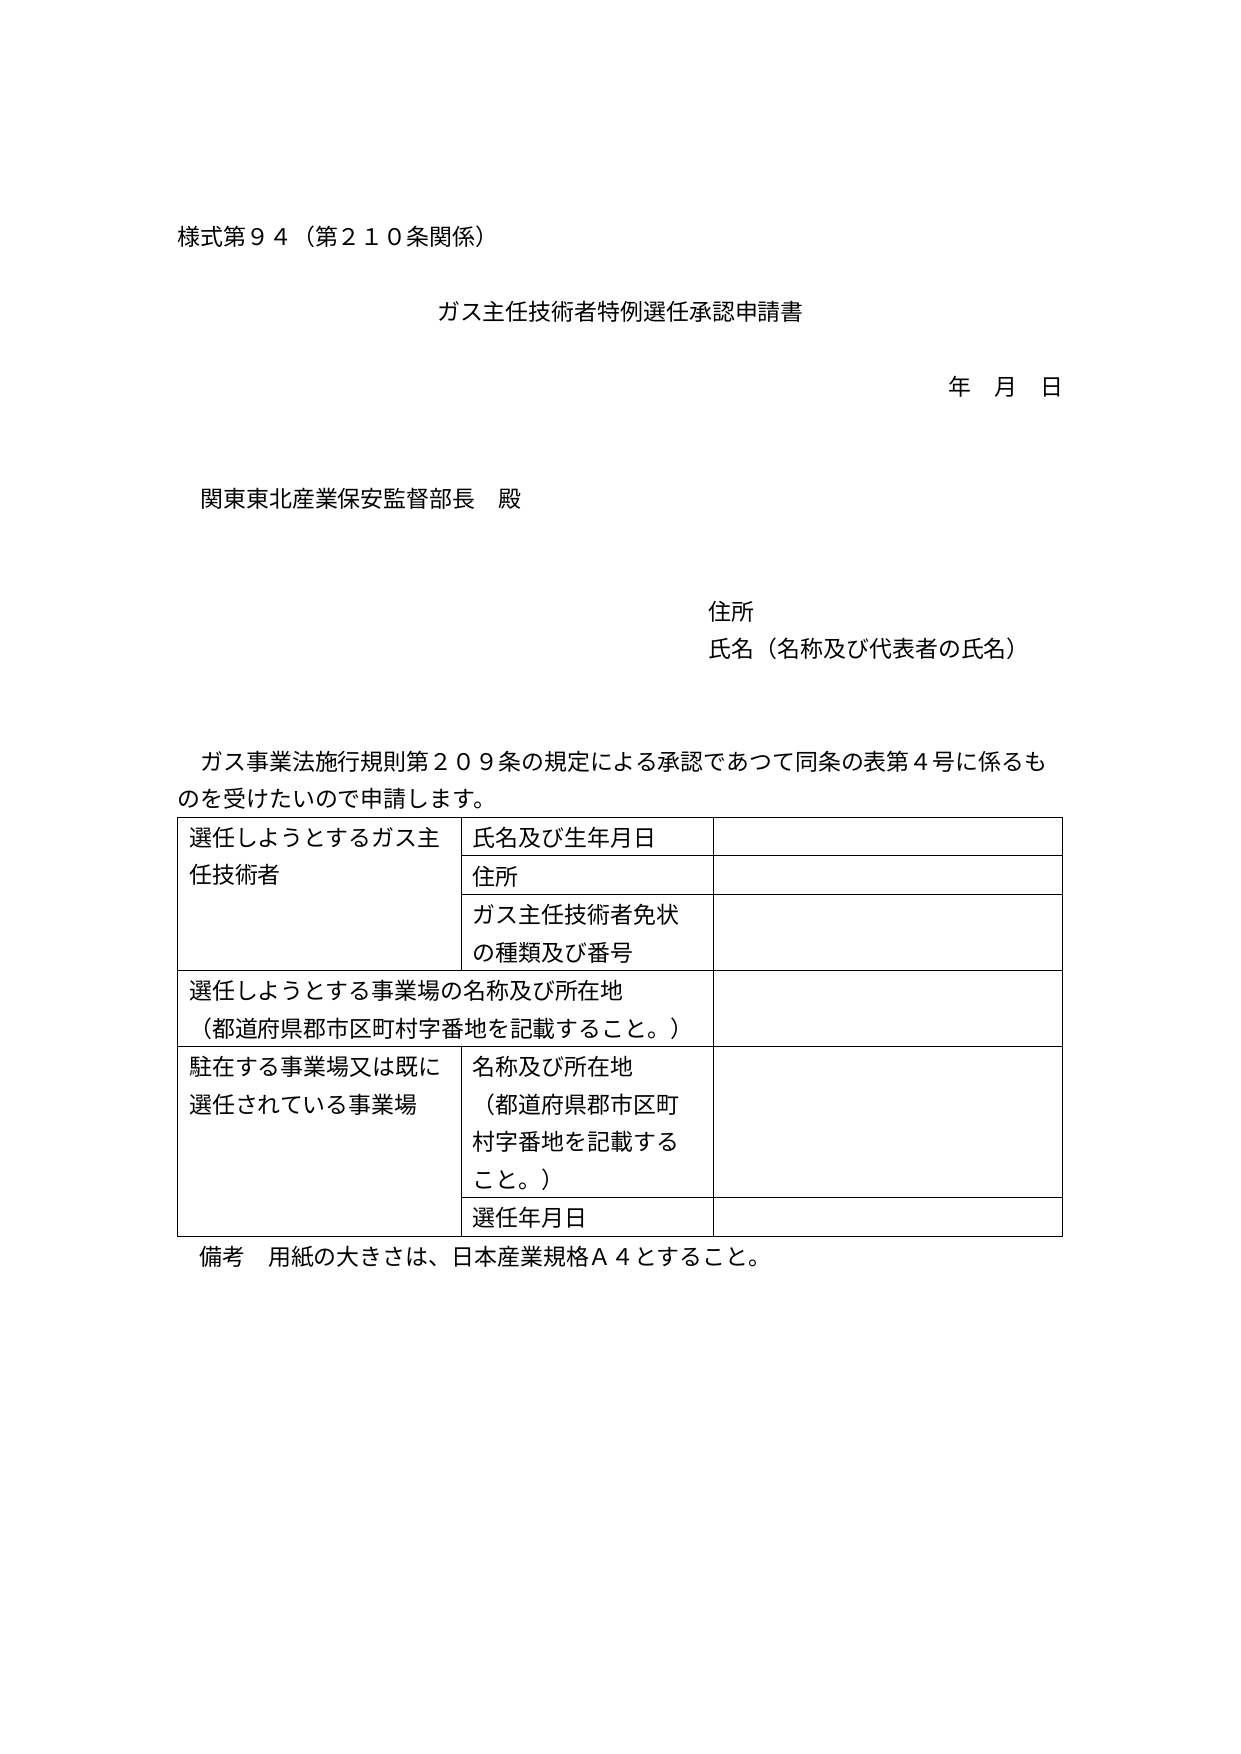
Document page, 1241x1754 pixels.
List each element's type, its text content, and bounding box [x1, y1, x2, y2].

table_cell ガス主任技術者免状の種類及び番号 [462, 895, 713, 970]
table_cell [714, 856, 1062, 894]
table_cell [714, 1198, 1062, 1236]
table_cell 名称及び所在地 （都道府県郡市区町村字番地を記載すること。） [462, 1047, 713, 1197]
table_cell 住所 [462, 856, 713, 894]
text 氏名（名称及び代表者の氏名） [709, 629, 1063, 667]
table_cell 駐在する事業場又は既に選任されている事業場 [178, 1047, 461, 1236]
text 備考 用紙の大きさは、日本産業規格Ａ４とすること。 [199, 1237, 1063, 1274]
table_cell [714, 1047, 1062, 1197]
table_cell 選任しようとする事業場の名称及び所在地 （都道府県郡市区町村字番地を記載すること。） [178, 971, 713, 1046]
text 関東東北産業保安監督部長 殿 [177, 479, 1063, 517]
text ガス事業法施行規則第２０９条の規定による承認であつて同条の表第４号に係るものを受けたいので申請します。 [177, 742, 1063, 817]
text 年 月 日 [177, 367, 1063, 404]
table_cell [714, 971, 1062, 1046]
table_header 氏名及び生年月日 [462, 818, 713, 855]
text 住所 [709, 592, 1063, 629]
text 様式第９４（第２１０条関係） [177, 217, 1063, 254]
text ガス主任技術者特例選任承認申請書 [177, 292, 1063, 329]
table_cell [714, 895, 1062, 970]
table_header 選任しようとするガス主任技術者 [178, 818, 461, 970]
table_header [714, 818, 1062, 855]
table_cell 選任年月日 [462, 1198, 713, 1236]
